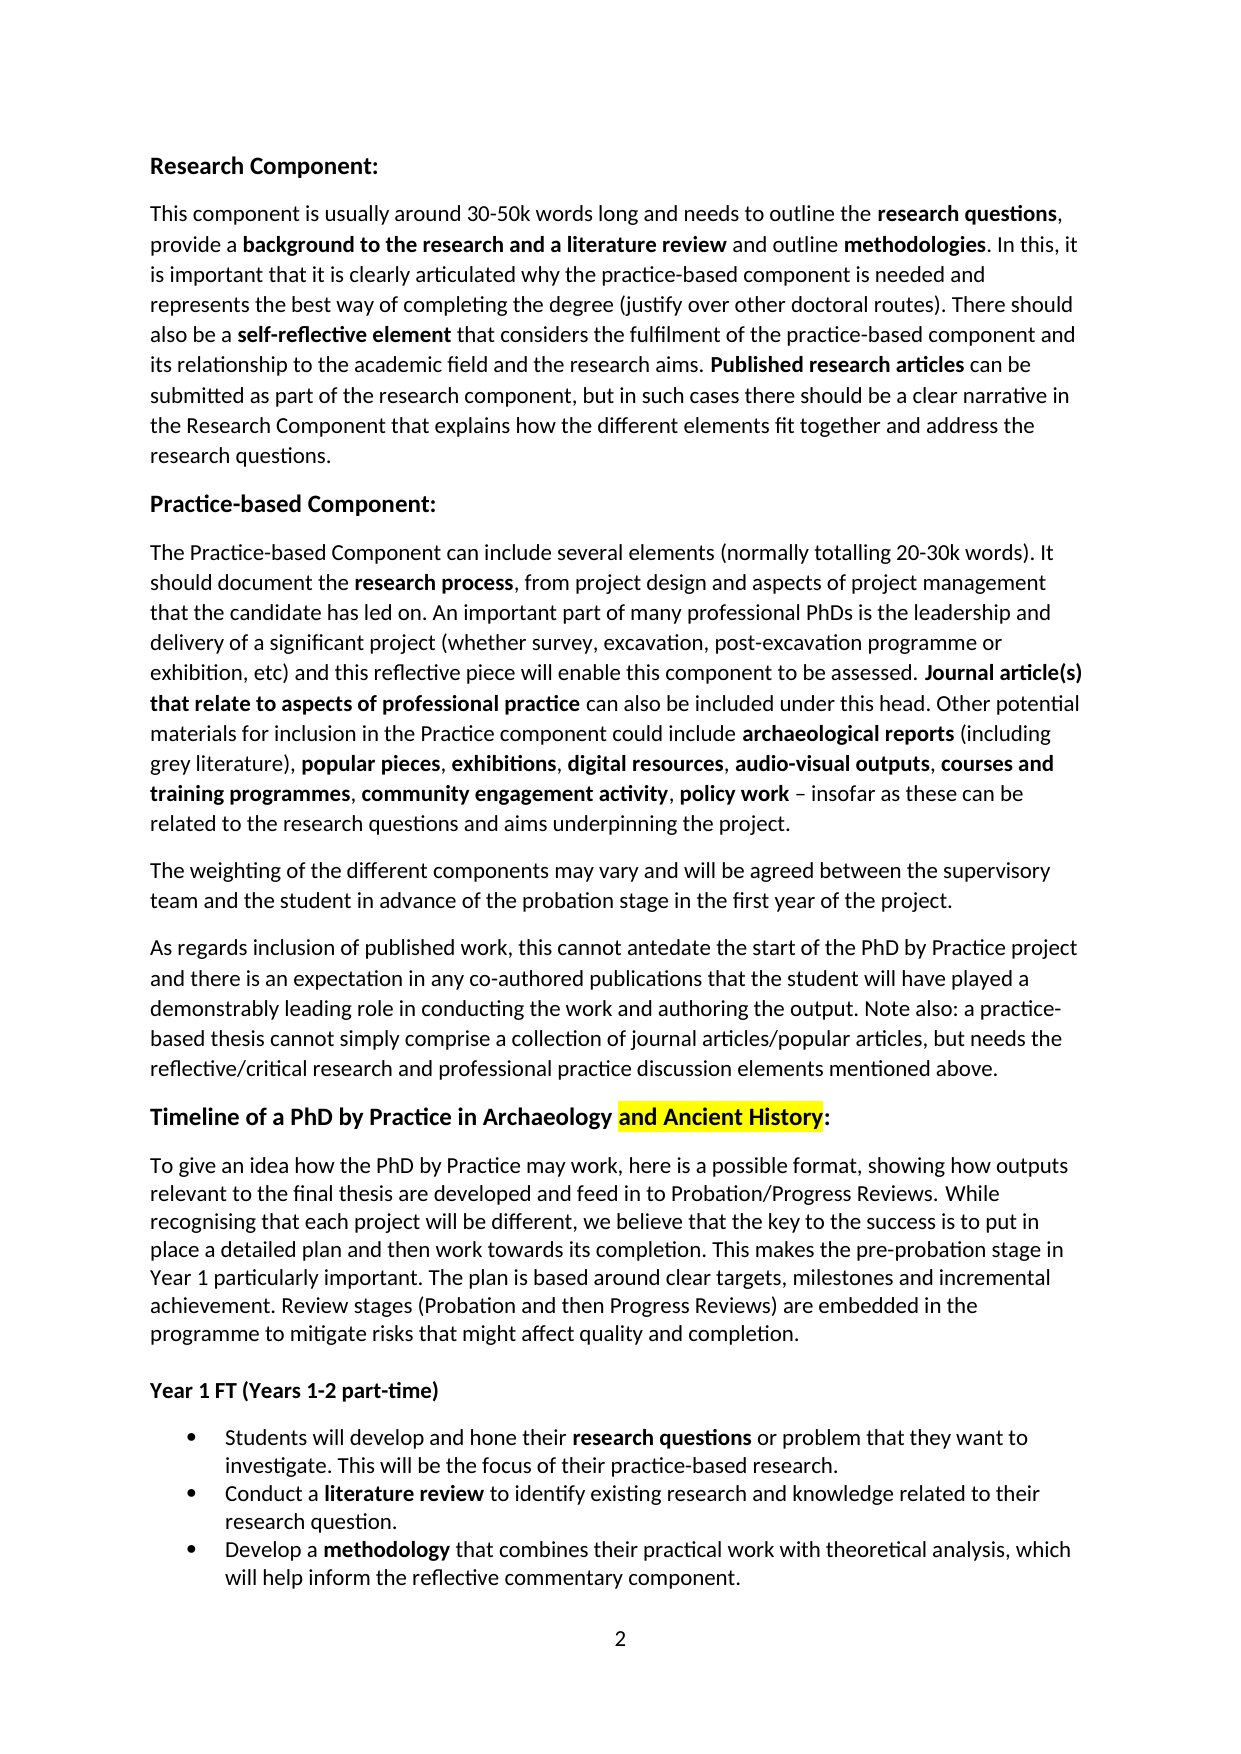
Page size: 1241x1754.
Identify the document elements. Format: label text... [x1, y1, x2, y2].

text As regards inclusion of published work, this cannot antedate the start of the PhD by Practice project and there is an expectation in any co-authored publications that the student will have played a demonstrably leading role in conducting the work and authoring the output. Note also: a practice-based thesis cannot simply comprise a collection of journal articles/popular articles, but needs the reflective/critical research and professional practice discussion elements mentioned above. [150, 933, 1090, 1082]
text Research Component: [150, 150, 1090, 181]
text The weighting of the different components may vary and will be agreed between the supervisory team and the student in advance of the probation stage in the first year of the project. [150, 856, 1090, 915]
list Students will develop and hone their research questions or problem that they want to investigate. This will be the focus of their practice-based research. [187, 1423, 1090, 1479]
text Timeline of a PhD by Practice in Archaeology and Ancient History: [823, 1101, 1090, 1132]
list Develop a methodology that combines their practical work with theoretical analysis, which will help inform the reflective commentary component. [187, 1535, 1090, 1591]
text Practice-based Component: [150, 488, 1090, 519]
text Year 1 FT (Years 1-2 part-time) [150, 1376, 1090, 1404]
list Conduct a literature review to identify existing research and knowledge related to their research question. [187, 1479, 1090, 1535]
text This component is usually around 30-50k words long and needs to outline the research questions, provide a background to the research and a literature review and outline methodologies. In this, it is important that it is clearly articulated why the practice-based component is needed and represents the best way of completing the degree (justify over other doctoral routes). There should also be a self-reflective element that considers the fulfilment of the practice-based component and its relationship to the academic field and the research aims. Published research articles can be submitted as part of the research component, but in such cases there should be a clear narrative in the Research Component that explains how the different elements fit together and address the research questions. [150, 199, 1090, 469]
text The Practice-based Component can include several elements (normally totalling 20-30k words). It should document the research process, from project design and aspects of project management that the candidate has led on. An important part of many professional PhDs is the leadership and delivery of a significant project (whether survey, excavation, post-excavation programme or exhibition, etc) and this reflective piece will enable this component to be assessed. Journal article(s) that relate to aspects of professional practice can also be included under this head. Other potential materials for inclusion in the Practice component could include archaeological reports (including grey literature), popular pieces, exhibitions, digital resources, audio-visual outputs, courses and training programmes, community engagement activity, policy work – insofar as these can be related to the research questions and aims underpinning the project. [150, 538, 1090, 838]
text Timeline of a PhD by Practice in Archaeology and Ancient History: [150, 1101, 618, 1132]
text To give an idea how the PhD by Practice may work, here is a possible format, showing how outputs relevant to the final thesis are developed and feed in to Probation/Progress Reviews. While recognising that each project will be different, we believe that the key to the success is to put in place a detailed plan and then work towards its completion. This makes the pre-probation stage in Year 1 particularly important. The plan is based around clear targets, milestones and incremental achievement. Review stages (Probation and then Progress Reviews) are embedded in the programme to mitigate risks that might affect quality and completion. [150, 1151, 1090, 1347]
